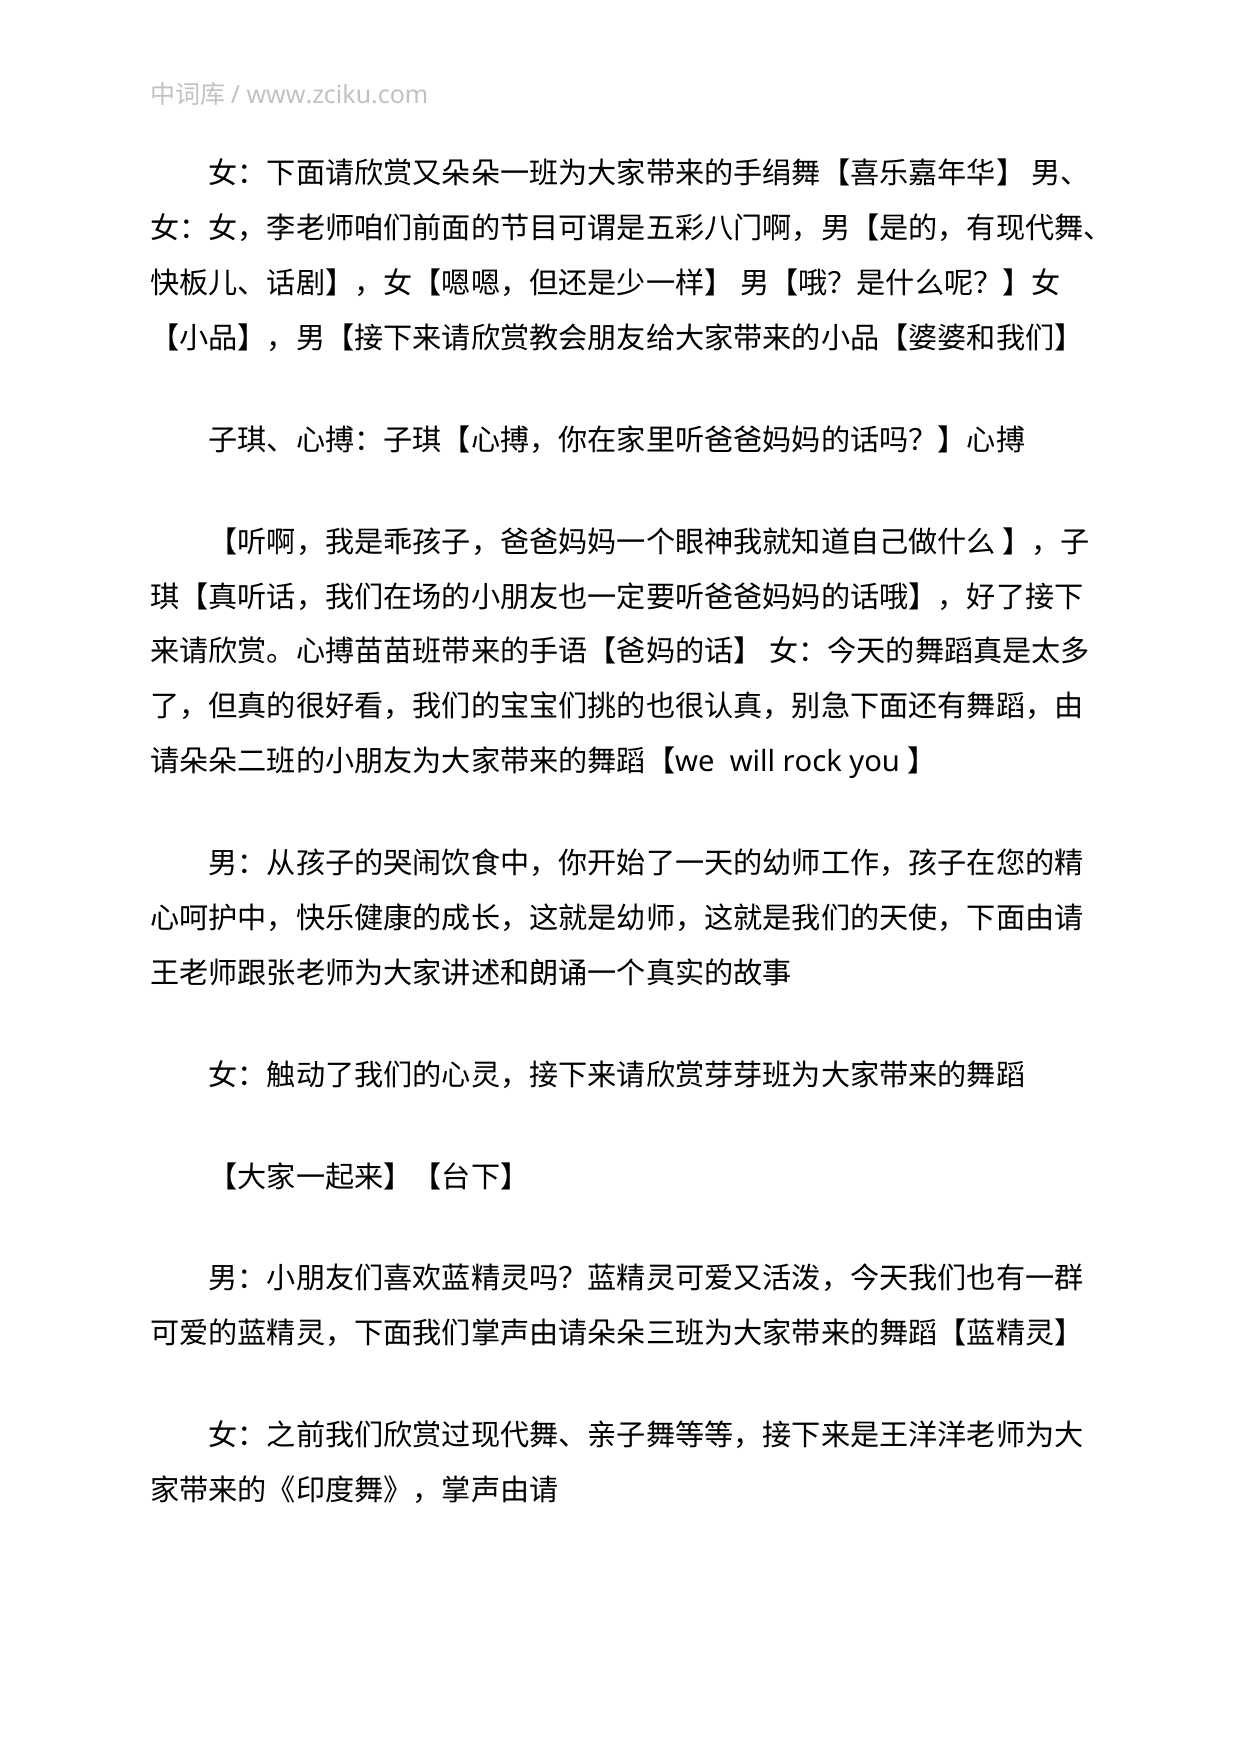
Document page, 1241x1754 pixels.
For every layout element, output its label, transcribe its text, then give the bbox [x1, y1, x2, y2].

text 【听啊，我是乖孩子，爸爸妈妈一个眼神我就知道自己做什么 】，子琪【真听话，我们在场的小朋友也一定要听爸爸妈妈的话哦】，好了接下来请欣赏。心搏苗苗班带来的手语【爸妈的话】 女：今天的舞蹈真是太多了，但真的很好看，我们的宝宝们挑的也很认真，别急下面还有舞蹈，由请朵朵二班的小朋友为大家带来的舞蹈【we will rock you 】 [150, 518, 1090, 780]
text 女：之前我们欣赏过现代舞、亲子舞等等，接下来是王洋洋老师为大家带来的《印度舞》，掌声由请 [150, 1412, 1090, 1509]
text 男：小朋友们喜欢蓝精灵吗？蓝精灵可爱又活泼，今天我们也有一群可爱的蓝精灵，下面我们掌声由请朵朵三班为大家带来的舞蹈【蓝精灵】 [150, 1255, 1090, 1352]
text 男：从孩子的哭闹饮食中，你开始了一天的幼师工作，孩子在您的精心呵护中，快乐健康的成长，这就是幼师，这就是我们的天使，下面由请王老师跟张老师为大家讲述和朗诵一个真实的故事 [150, 840, 1090, 992]
text 女：触动了我们的心灵，接下来请欣赏芽芽班为大家带来的舞蹈 [150, 1051, 1090, 1094]
text 【大家一起来】【台下】 [150, 1153, 1090, 1195]
text 女：下面请欣赏又朵朵一班为大家带来的手绢舞【喜乐嘉年华】 男、女：女，李老师咱们前面的节目可谓是五彩八门啊，男【是的，有现代舞、快板儿、话剧】，女【嗯嗯，但还是少一样】 男【哦？是什么呢？】女【小品】，男【接下来请欣赏教会朋友给大家带来的小品【婆婆和我们】 [150, 150, 1090, 357]
text 子琪、心搏：子琪【心搏，你在家里听爸爸妈妈的话吗？】心搏 [150, 416, 1090, 459]
